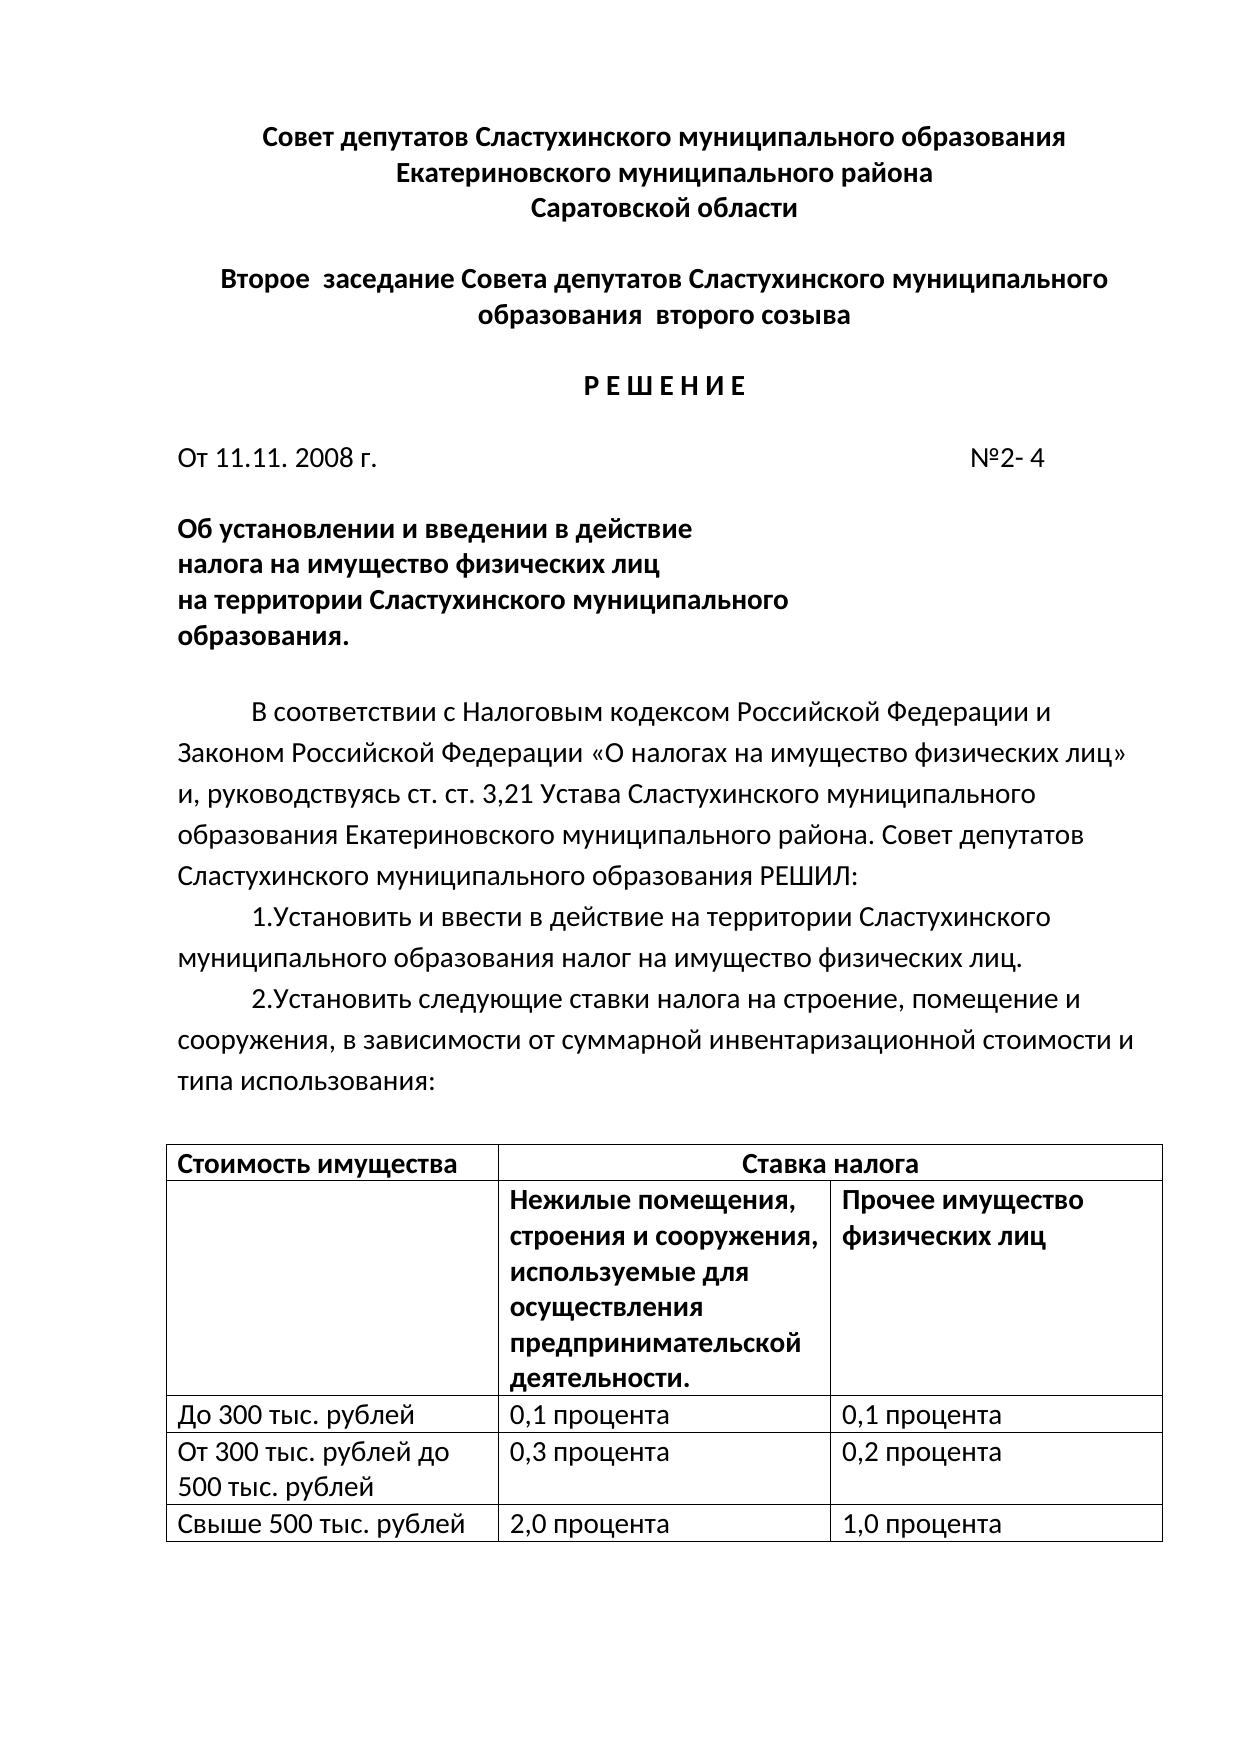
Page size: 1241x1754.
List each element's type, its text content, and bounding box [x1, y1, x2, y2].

table_cell От 300 тыс. рублей до 500 тыс. рублей [167, 1433, 498, 1504]
text Об установлении и введении в действие [177, 510, 1152, 546]
text Второе заседание Совета депутатов Сластухинского муниципального образования второго созыва [177, 261, 1152, 332]
text 1.Установить и ввести в действие на территории Сластухинского муниципального образования налог на имущество физических лиц. [177, 898, 1152, 975]
table_header Ставка налога [499, 1145, 1162, 1180]
table_cell 0,1 процента [831, 1396, 1162, 1432]
table_cell До 300 тыс. рублей [167, 1396, 498, 1432]
text Екатериновского муниципального района [177, 154, 1152, 189]
table_cell 2,0 процента [499, 1505, 830, 1541]
text В соответствии с Налоговым кодексом Российской Федерации и Законом Российской Федерации «О налогах на имущество физических лиц» и, руководствуясь ст. ст. 3,21 Устава Сластухинского муниципального образования Екатериновского муниципального района. Совет депутатов Сластухинского муниципального образования РЕШИЛ: [177, 693, 1152, 893]
text на территории Сластухинского муниципального [177, 581, 1152, 617]
table_cell 0,1 процента [499, 1396, 830, 1432]
text Саратовской области [177, 189, 1152, 225]
table_cell 1,0 процента [831, 1505, 1162, 1541]
table_cell [167, 1181, 498, 1395]
table_cell Свыше 500 тыс. рублей [167, 1505, 498, 1541]
table_cell 0,2 процента [831, 1433, 1162, 1504]
text образования. [177, 617, 1152, 652]
table_cell 0,3 процента [499, 1433, 830, 1504]
table_cell Нежилые помещения, строения и сооружения, используемые для осуществления предпринимательской деятельности. [499, 1181, 830, 1395]
text налога на имущество физических лиц [177, 546, 1152, 581]
table_cell Прочее имущество физических лиц [831, 1181, 1162, 1395]
text Р Е Ш Е Н И Е [177, 367, 1152, 403]
text Совет депутатов Сластухинского муниципального образования [177, 118, 1152, 154]
table_header Стоимость имущества [167, 1145, 498, 1180]
text От 11.11. 2008 г. №2- 4 [177, 439, 1152, 474]
text 2.Установить следующие ставки налога на строение, помещение и сооружения, в зависимости от суммарной инвентаризационной стоимости и типа использования: [177, 980, 1152, 1097]
